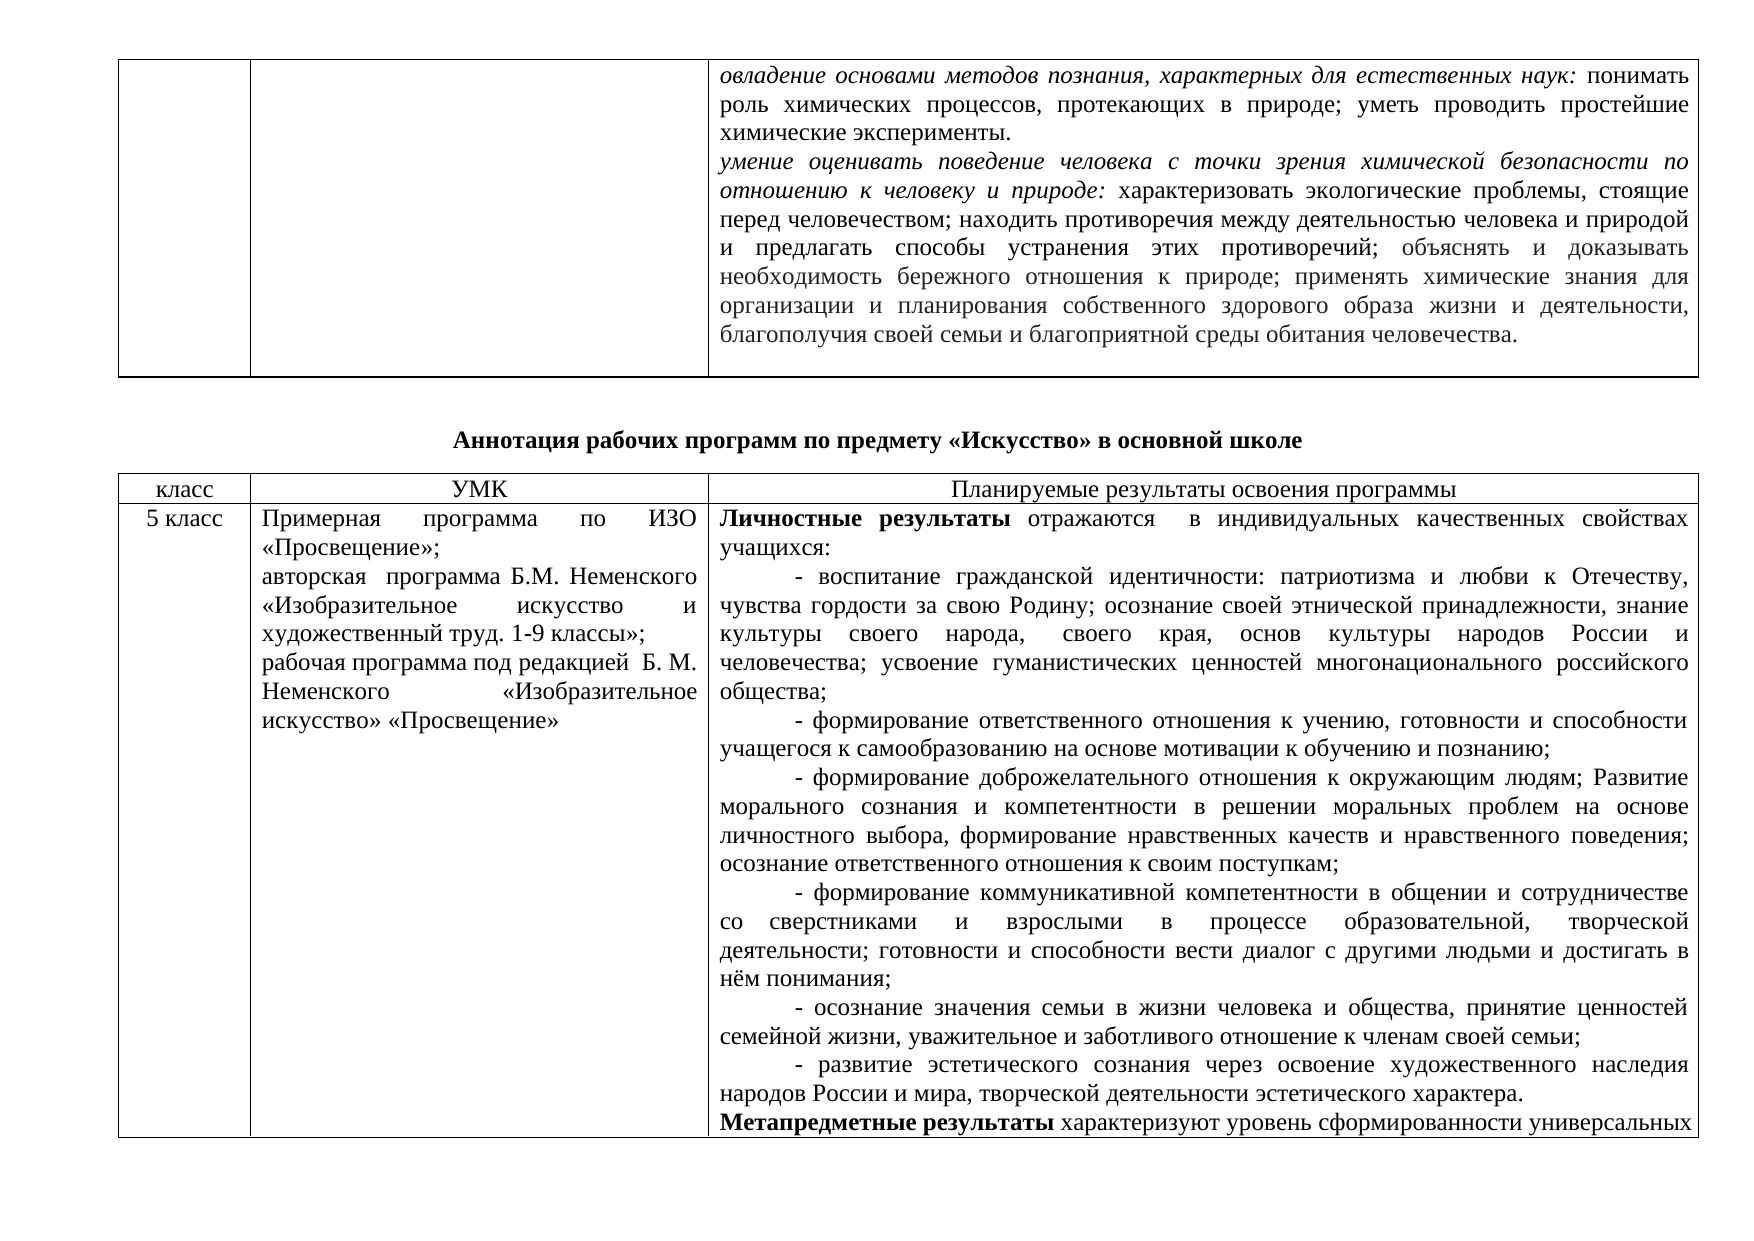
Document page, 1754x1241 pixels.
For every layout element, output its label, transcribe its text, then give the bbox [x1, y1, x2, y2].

table_cell Примерная программа по ИЗО «Просвещение»; авторская программа Б.М. Неменского «Изобразительное искусство и художественный труд. 1-9 классы»; рабочая программа под редакцией Б. М. Неменского «Изобразительное искусство» «Просвещение» [251, 504, 708, 1136]
table_header класс [119, 474, 250, 503]
table_header [251, 60, 708, 376]
table_cell Личностные результаты отражаются в индивидуальных качественных свойствах учащихся: - воспитание гражданской идентичности: патриотизма и любви к Отечеству, чувства гордости за свою Родину; осознание своей этнической принадлежности, знание культуры своего народа, своего края, основ культуры народов России и человечества; усвоение гуманистических ценностей многонационального российского общества; - формирование ответственного отношения к учению, готовности и способности учащегося к самообразованию на основе мотивации к обучению и познанию; - формирование доброжелательного отношения к окружающим людям; Развитие морального сознания и компетентности в решении моральных проблем на основе личностного выбора, формирование нравственных качеств и нравственного поведения; осознание ответственного отношения к своим поступкам; - формирование коммуникативной компетентности в общении и сотрудничестве со сверстниками и взрослыми в процессе образовательной, творческой деятельности; готовности и способности вести диалог с другими людьми и достигать в нём понимания; - осознание значения семьи в жизни человека и общества, принятие ценностей семейной жизни, уважительное и заботливого отношение к членам своей семьи; - развитие эстетического сознания через освоение художественного наследия народов России и мира, творческой деятельности эстетического характера. Метапредметные результаты характеризуют уровень сформированности универсальных способностей учащегося проявляющихся в познавательной и практической творческой деятельности: [709, 504, 1698, 1136]
table_header УМК [251, 474, 708, 503]
table_cell 5 класс [119, 504, 250, 1136]
table_header овладение основами методов познания, характерных для естественных наук: понимать роль химических процессов, протекающих в природе; уметь проводить простейшие химические эксперименты. умение оценивать поведение человека с точки зрения химической безопасности по отношению к человеку и природе: характеризовать экологические проблемы, стоящие перед человечеством; находить противоречия между деятельностью человека и природой и предлагать способы устранения этих противоречий; объяснять и доказывать необходимость бережного отношения к природе; применять химические знания для организации и планирования собственного здорового образа жизни и деятельности, благополучия своей семьи и благоприятной среды обитания человечества. [709, 60, 1698, 376]
table_header [119, 60, 250, 376]
text Аннотация рабочих программ по предмету «Искусство» в основной школе [453, 425, 1700, 454]
table_header Планируемые результаты освоения программы [709, 474, 1698, 503]
